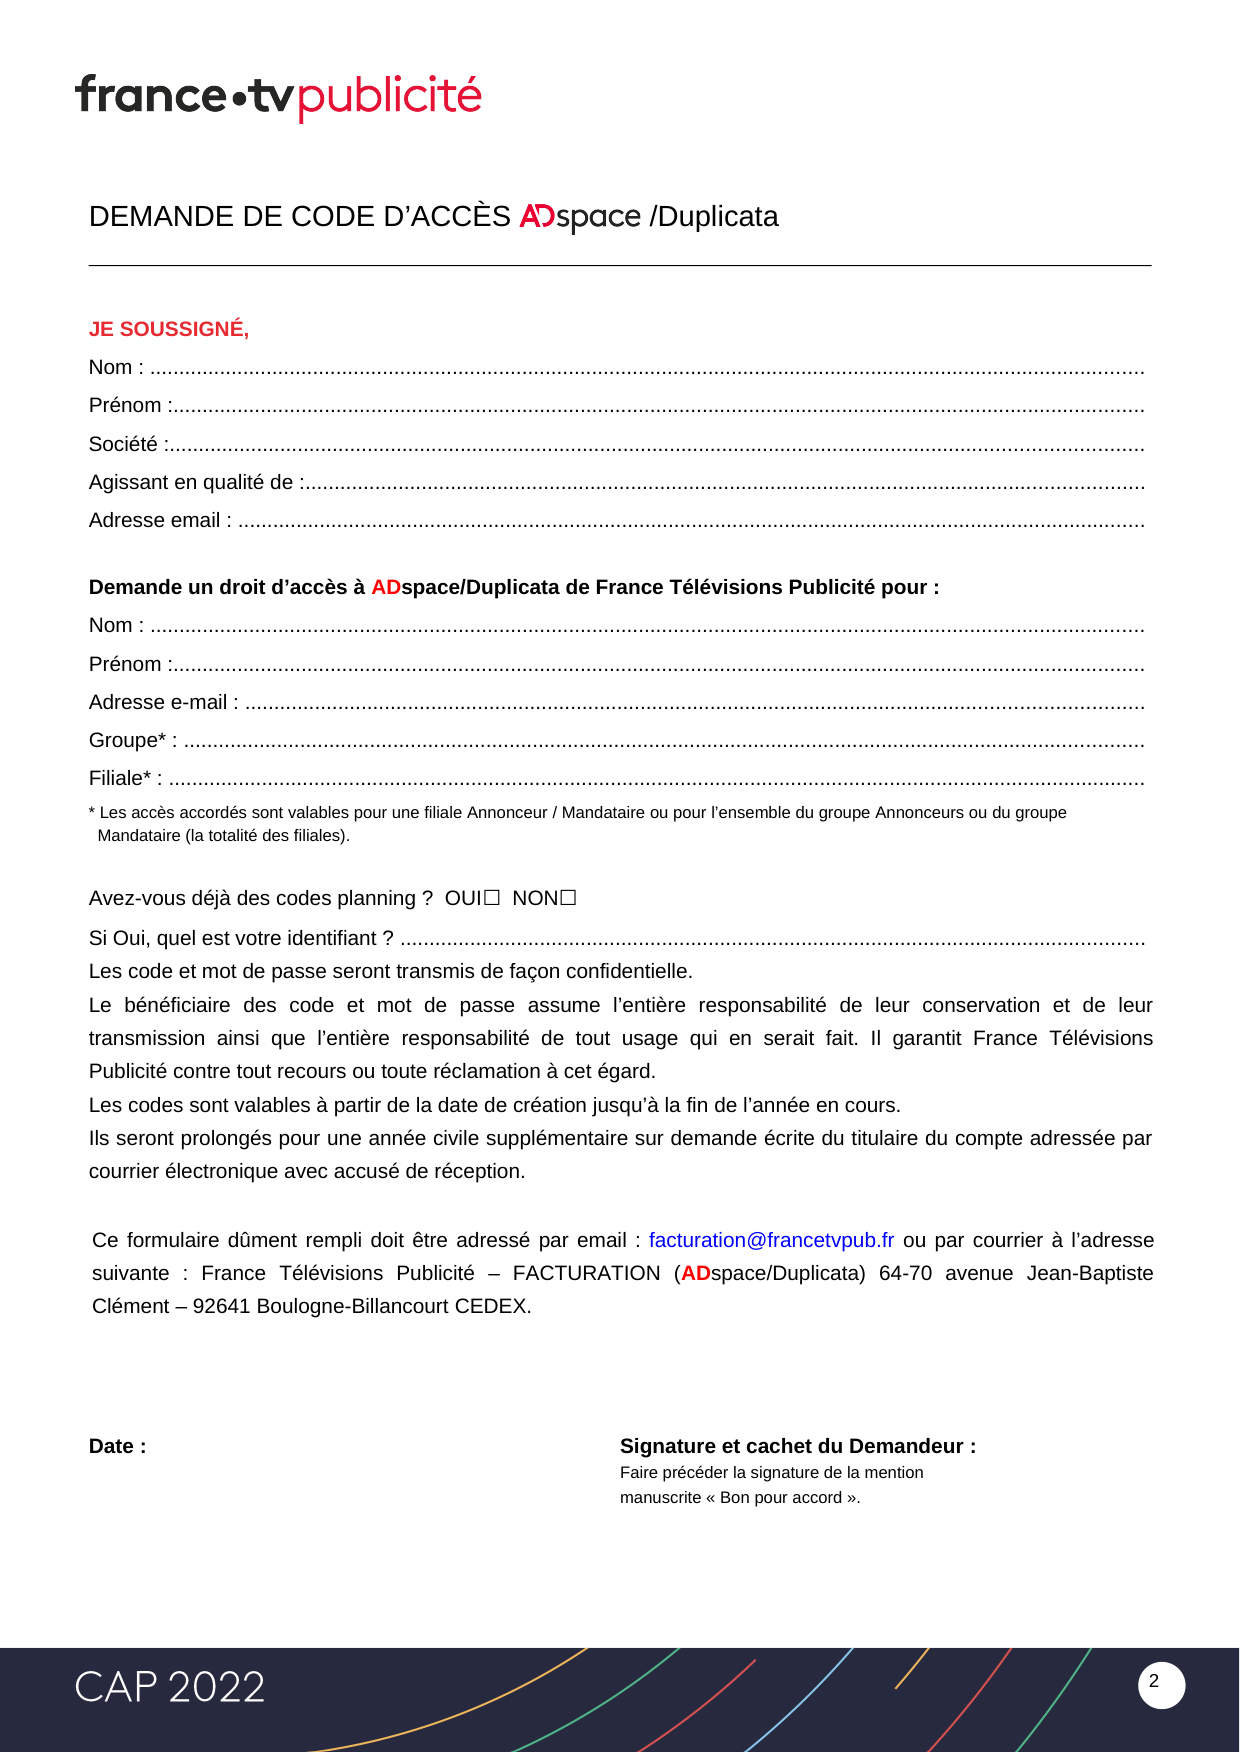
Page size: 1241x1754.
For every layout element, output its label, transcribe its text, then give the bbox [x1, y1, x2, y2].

text Groupe* : [88, 719, 1240, 752]
picture [0, 0, 1240, 1752]
subtitle JE SOUSSIGNÉ, [88, 307, 1240, 341]
text Si Oui, quel est votre identifiant ? [88, 916, 1240, 950]
text Ils seront prolongés pour une année civile supplémentaire sur demande écrite du titulaire du compte adressée par courrier électronique avec accusé de réception. [88, 1116, 1154, 1183]
text Nom : [88, 604, 1240, 637]
text Nom : [88, 346, 1240, 379]
subtitle Date : Signature et cachet du Demandeur : [88, 1434, 1240, 1458]
text Société : [88, 422, 1240, 456]
text Les code et mot de passe seront transmis de façon confidentielle. [88, 950, 1133, 983]
text Prénom : [88, 642, 1240, 676]
text Filiale* : [88, 757, 1240, 790]
text Les codes sont valables à partir de la date de création jusqu’à la fin de l’année en cours. [88, 1083, 1154, 1116]
text * Les accès accordés sont valables pour une filiale Annonceur / Mandataire ou pour l’ensemble du groupe Annonceurs ou du groupe Mandataire (la totalité des filiales). [88, 799, 1117, 845]
text Le bénéficiaire des code et mot de passe assume l’entière responsabilité de leur conservation et de leur transmission ainsi que l’entière responsabilité de tout usage qui en serait fait. Il garantit France Télévisions Publicité contre tout recours ou toute réclamation à cet égard. [88, 983, 1154, 1083]
subtitle Demande un droit d’accès à ADspace/Duplicata de France Télévisions Publicité pour : [88, 566, 1240, 599]
text Prénom : [88, 384, 1240, 417]
text Agissant en qualité de : [88, 461, 1240, 494]
text Adresse email : [88, 499, 1240, 532]
text Avez-vous déjà des codes planning ? OUI NON [88, 878, 1240, 912]
text DEMANDE DE CODE D’ACCÈS /Duplicata [88, 199, 1240, 233]
text Ce formulaire dûment rempli doit être adressé par email : facturation@francetvpub.fr ou par courrier à l’adresse suivante : France Télévisions Publicité – FACTURATION (ADspace/Duplicata) 64-70 avenue Jean-Baptiste Clément – 92641 Boulogne-Billancourt CEDEX. [92, 1218, 1154, 1318]
text Faire précéder la signature de la mention manuscrite « Bon pour accord ». [620, 1463, 998, 1507]
text Adresse e-mail : [88, 680, 1240, 714]
